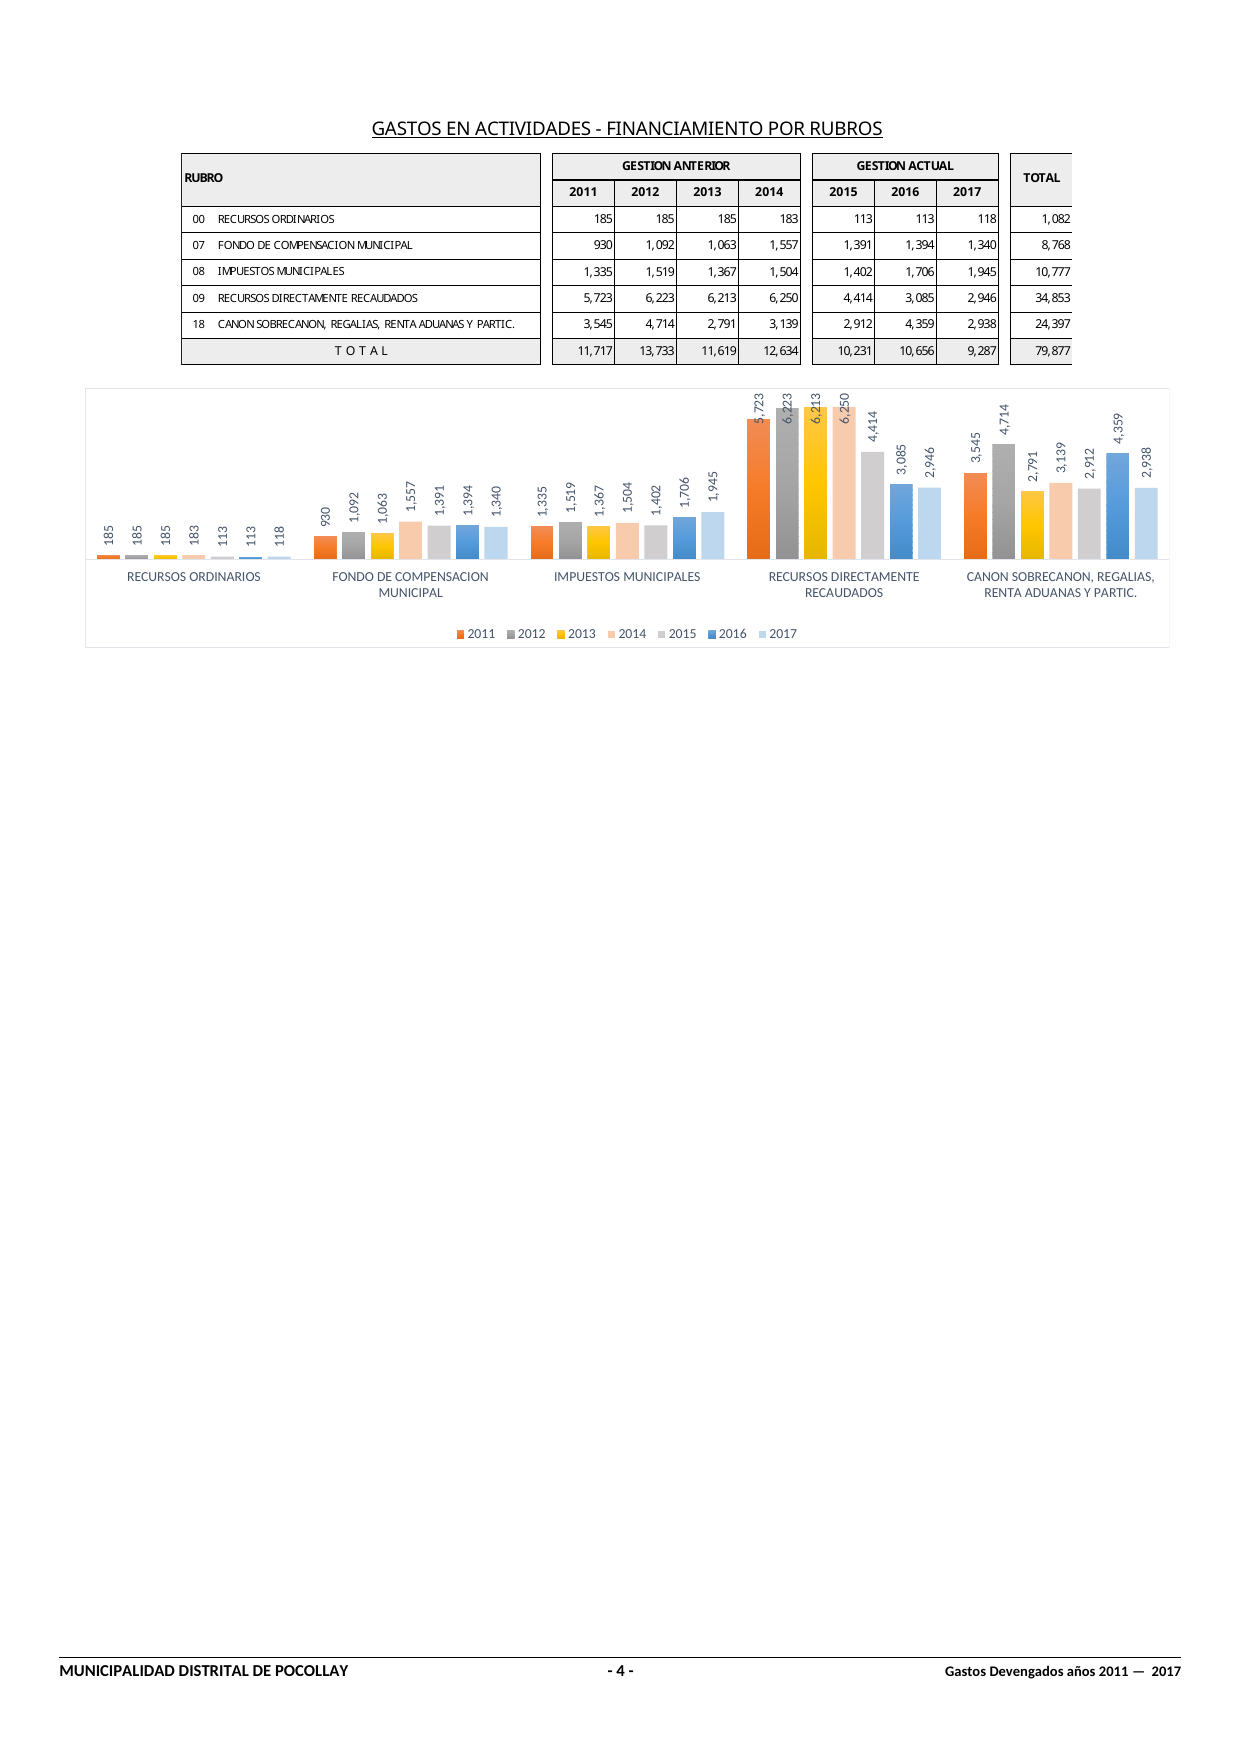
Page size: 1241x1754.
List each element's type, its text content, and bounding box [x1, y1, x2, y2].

table_header GASTOS EN ACTIVIDADES - FINANCIAMIENTO POR RUBROS [59, 71, 1195, 654]
